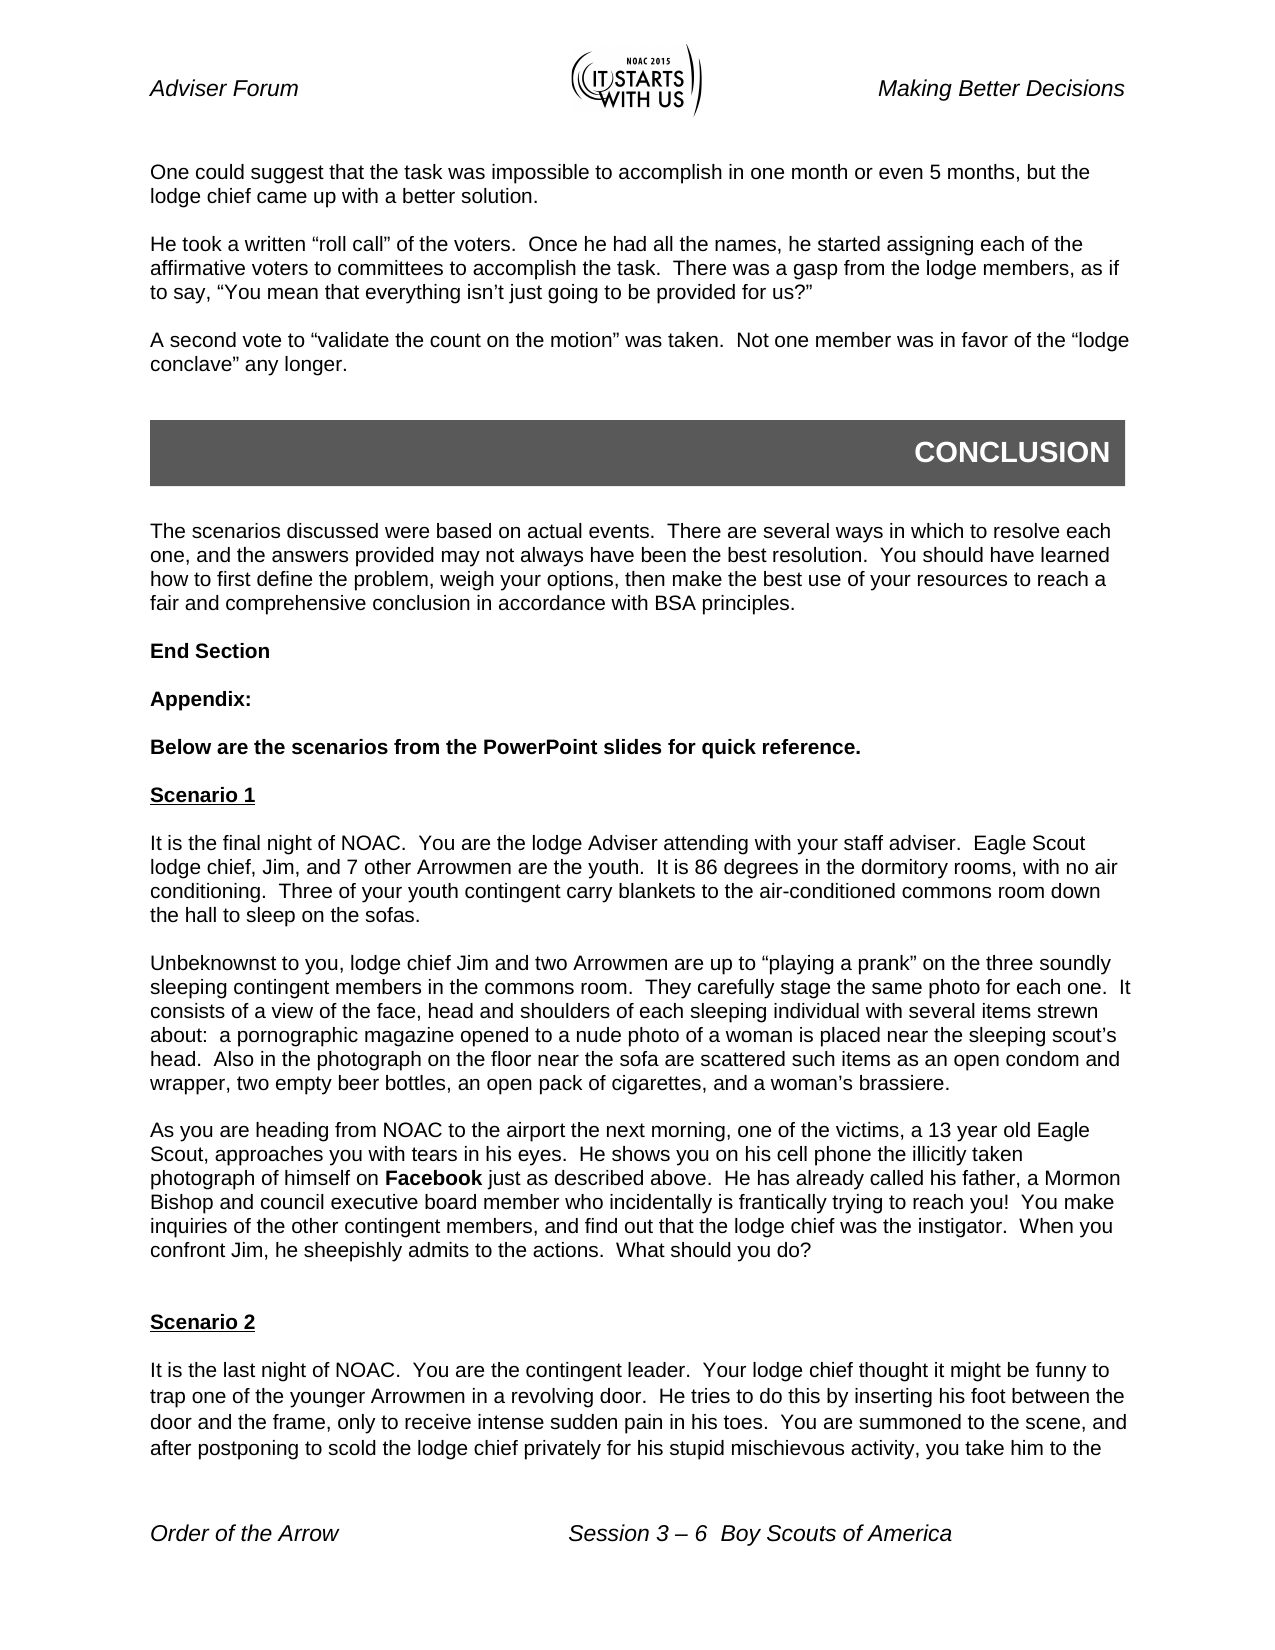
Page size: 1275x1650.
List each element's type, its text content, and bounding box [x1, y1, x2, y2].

text Scenario 2 [150, 1310, 1134, 1334]
text Appendix: [150, 687, 1134, 711]
text He took a written “roll call” of the voters. Once he had all the names, he started assigning each of the affirmative voters to committees to accomplish the task. There was a gasp from the lodge members, as if to say, “You mean that everything isn’t just going to be provided for us?” [150, 232, 1134, 304]
text Unbeknownst to you, lodge chief Jim and two Arrowmen are up to “playing a prank” on the three soundly sleeping contingent members in the commons room. They carefully stage the same photo for each one. It consists of a view of the face, head and shoulders of each sleeping individual with several items strewn about: a pornographic magazine opened to a nude photo of a woman is placed near the sleeping scout’s head. Also in the photograph on the floor near the sofa are scattered such items as an open condom and wrapper, two empty beer bottles, an open pack of cigarettes, and a woman’s brassiere. [150, 951, 1134, 1094]
text The scenarios discussed were based on actual events. There are several ways in which to resolve each one, and the answers provided may not always have been the best resolution. You should have learned how to first define the problem, weigh your options, then make the best use of your resources to reach a fair and comprehensive conclusion in accordance with BSA principles. [150, 519, 1134, 615]
text As you are heading from NOAC to the airport the next morning, one of the victims, a 13 year old Eagle Scout, approaches you with tears in his eyes. He shows you on his cell phone the illicitly taken photograph of himself on Facebook just as described above. He has already called his father, a Mormon Bishop and council executive board member who incidentally is frantically trying to reach you! You make inquiries of the other contingent members, and find out that the lodge chief was the instigator. When you confront Jim, he sheepishly admits to the actions. What should you do? [150, 1118, 1134, 1262]
text Scenario 1 [150, 783, 1134, 807]
text It is the final night of NOAC. You are the lodge Adviser attending with your staff adviser. Eagle Scout lodge chief, Jim, and 7 other Arrowmen are the youth. It is 86 degrees in the dormitory rooms, with no air conditioning. Three of your youth contingent carry blankets to the air-conditioned commons room down the hall to sleep on the sofas. [150, 831, 1134, 927]
text Below are the scenarios from the PowerPoint slides for quick reference. [150, 735, 1134, 759]
text One could suggest that the task was impossible to accomplish in one month or even 5 months, but the lodge chief came up with a better solution. [150, 160, 1134, 208]
text End Section [150, 639, 1134, 663]
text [150, 1358, 1134, 1459]
text A second vote to “validate the count on the motion” was taken. Not one member was in favor of the “lodge conclave” any longer. [150, 328, 1134, 376]
picture [571, 44, 702, 117]
